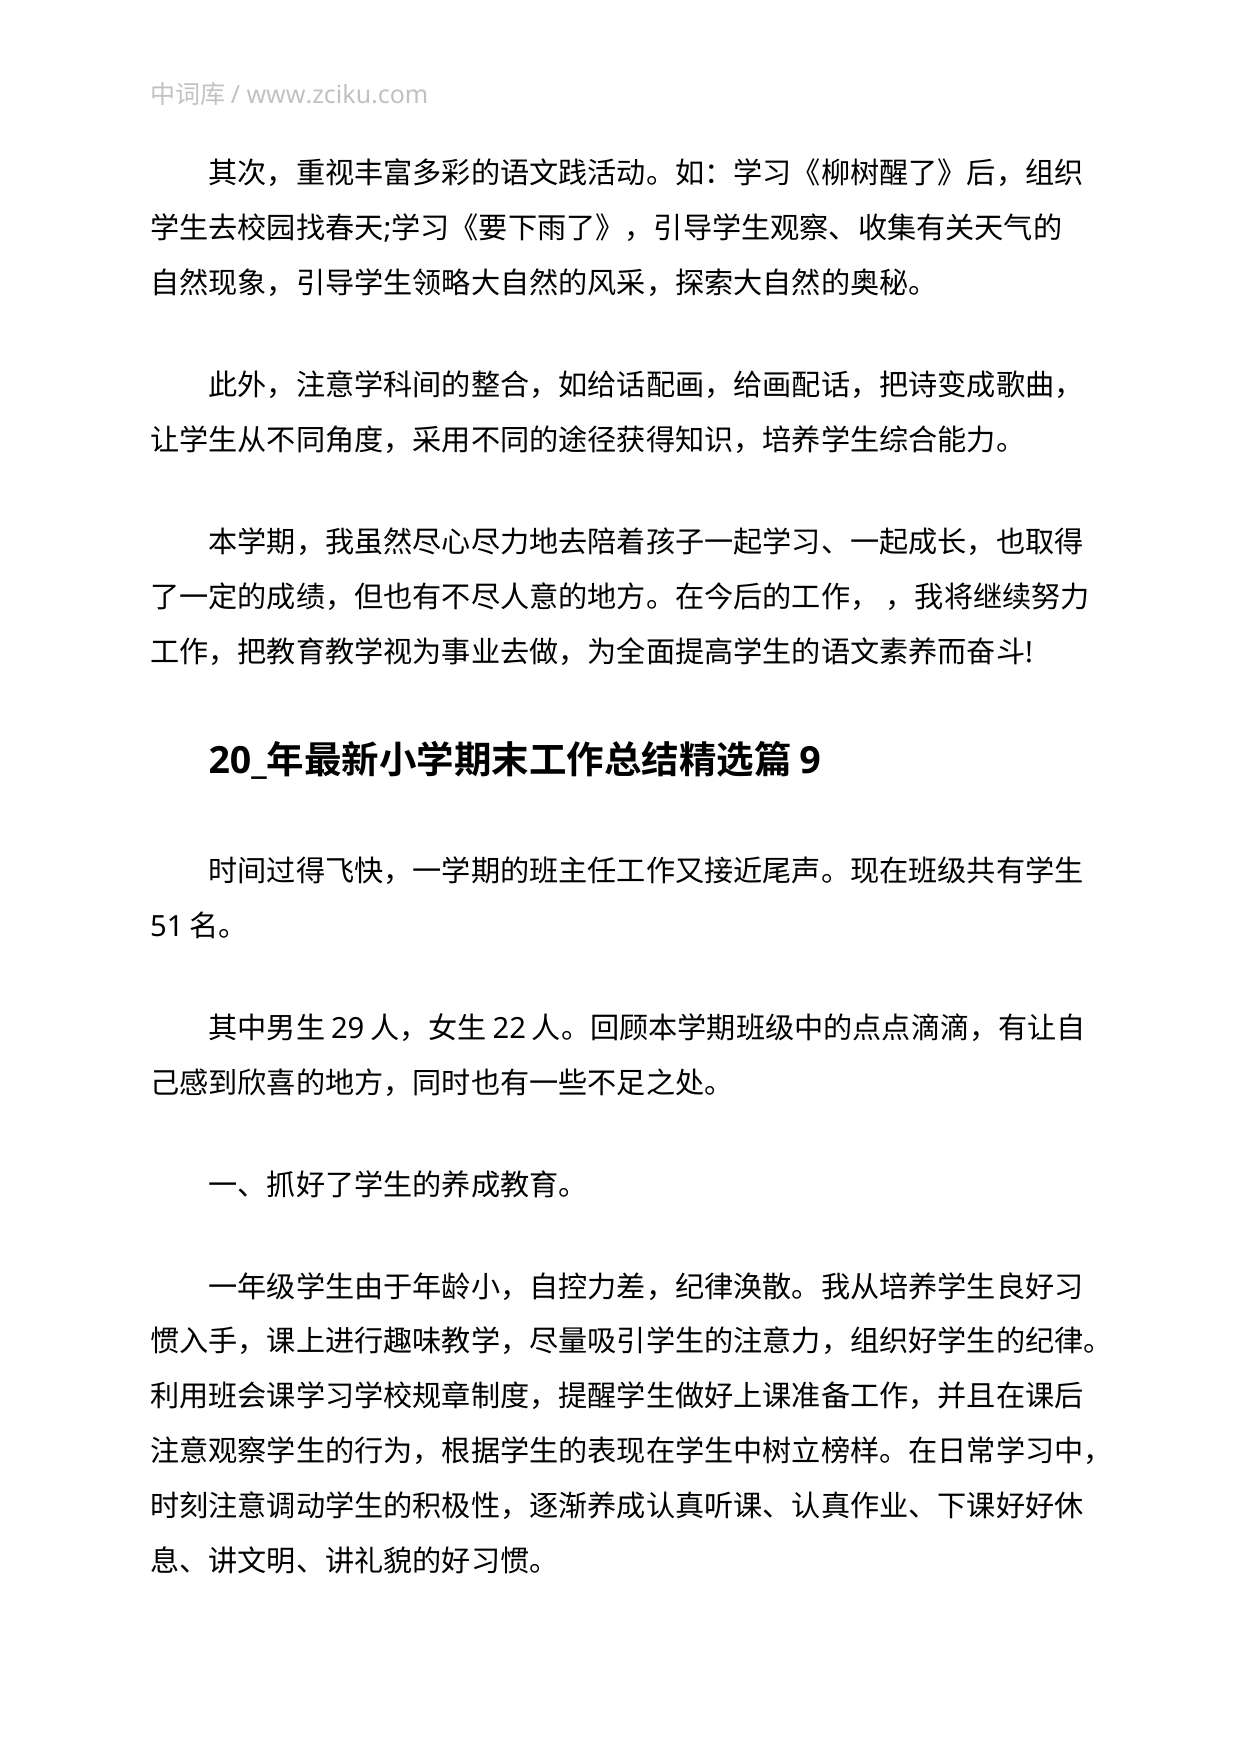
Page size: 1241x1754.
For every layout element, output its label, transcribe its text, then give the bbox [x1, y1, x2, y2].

text 20_年最新小学期末工作总结精选篇9 [150, 730, 1090, 784]
text 其次，重视丰富多彩的语文践活动。如：学习《柳树醒了》后，组织学生去校园找春天;学习《要下雨了》，引导学生观察、收集有关天气的自然现象，引导学生领略大自然的风采，探索大自然的奥秘。 [150, 150, 1090, 302]
text 其中男生29人，女生22人。回顾本学期班级中的点点滴滴，有让自己感到欣喜的地方，同时也有一些不足之处。 [150, 1004, 1090, 1102]
text 此外，注意学科间的整合，如给话配画，给画配话，把诗变成歌曲，让学生从不同角度，采用不同的途径获得知识，培养学生综合能力。 [150, 362, 1090, 459]
text 一、抓好了学生的养成教育。 [150, 1161, 1090, 1204]
text 本学期，我虽然尽心尽力地去陪着孩子一起学习、一起成长，也取得了一定的成绩，但也有不尽人意的地方。在今后的工作， ，我将继续努力工作，把教育教学视为事业去做，为全面提高学生的语文素养而奋斗! [150, 518, 1090, 671]
text 时间过得飞快，一学期的班主任工作又接近尾声。现在班级共有学生51名。 [150, 848, 1090, 945]
text 一年级学生由于年龄小，自控力差，纪律涣散。我从培养学生良好习惯入手，课上进行趣味教学，尽量吸引学生的注意力，组织好学生的纪律。利用班会课学习学校规章制度，提醒学生做好上课准备工作，并且在课后注意观察学生的行为，根据学生的表现在学生中树立榜样。在日常学习中，时刻注意调动学生的积极性，逐渐养成认真听课、认真作业、下课好好休息、讲文明、讲礼貌的好习惯。 [150, 1263, 1090, 1580]
